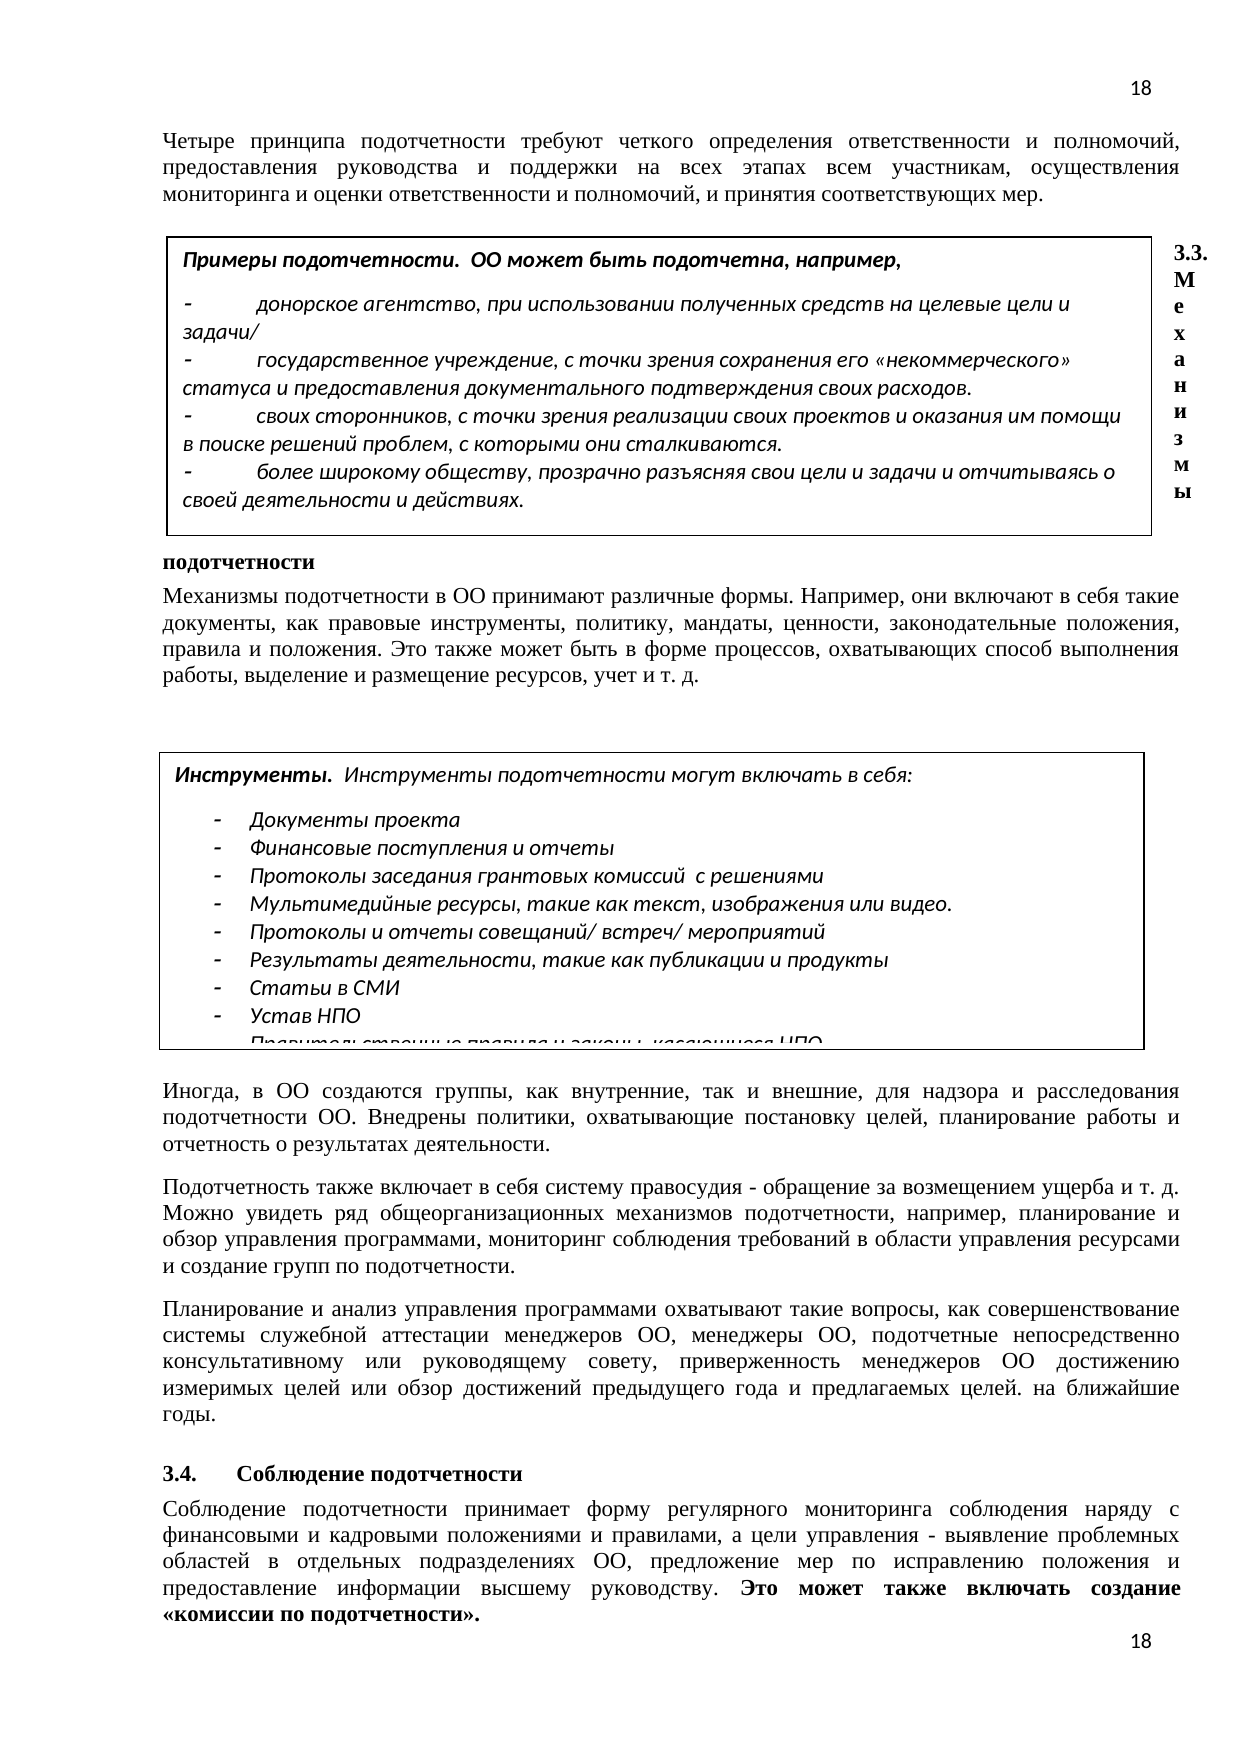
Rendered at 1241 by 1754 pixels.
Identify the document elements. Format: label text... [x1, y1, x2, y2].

text Соблюдение подотчетности принимает форму регулярного мониторинга соблюдения наряду с финансовыми и кадровыми положениями и правилами, а цели управления - выявление проблемных областей в отдельных подразделениях ОО, предложение мер по исправлению положения и предоставление информации высшему руководству. Это может также включать создание «комиссии по подотчетности». [162, 1494, 1181, 1626]
text Механизмы подотчетности в ОО принимают различные формы. Например, они включают в себя такие документы, как правовые инструменты, политику, мандаты, ценности, законодательные положения, правила и положения. Это также может быть в форме процессов, охватывающих способ выполнения работы, выделение и размещение ресурсов, учет и т. д. [162, 582, 1181, 688]
subtitle Механизмы подотчетности [162, 239, 1181, 574]
text Планирование и анализ управления программами охватывают такие вопросы, как совершенствование системы служебной аттестации менеджеров ОО, менеджеры ОО, подотчетные непосредственно консультативному или руководящему совету, приверженность менеджеров ОО достижению измеримых целей или обзор достижений предыдущего года и предлагаемых целей. на ближайшие годы. [162, 1295, 1181, 1427]
text Иногда, в ОО создаются группы, как внутренние, так и внешние, для надзора и расследования подотчетности ОО. Внедрены политики, охватывающие постановку целей, планирование работы и отчетность о результатах деятельности. [162, 748, 1181, 1156]
text Подотчетность также включает в себя систему правосудия - обращение за возмещением ущерба и т. д. Можно увидеть ряд общеорганизационных механизмов подотчетности, например, планирование и обзор управления программами, мониторинг соблюдения требований в области управления ресурсами и создание групп по подотчетности. [162, 1173, 1181, 1278]
subtitle Соблюдение подотчетности [162, 1460, 1181, 1486]
list Четыре принципа подотчетности требуют четкого определения ответственности и полномочий, предоставления руководства и поддержки на всех этапах всем участникам, осуществления мониторинга и оценки ответственности и полномочий, и принятия соответствующих мер. [162, 127, 1181, 206]
